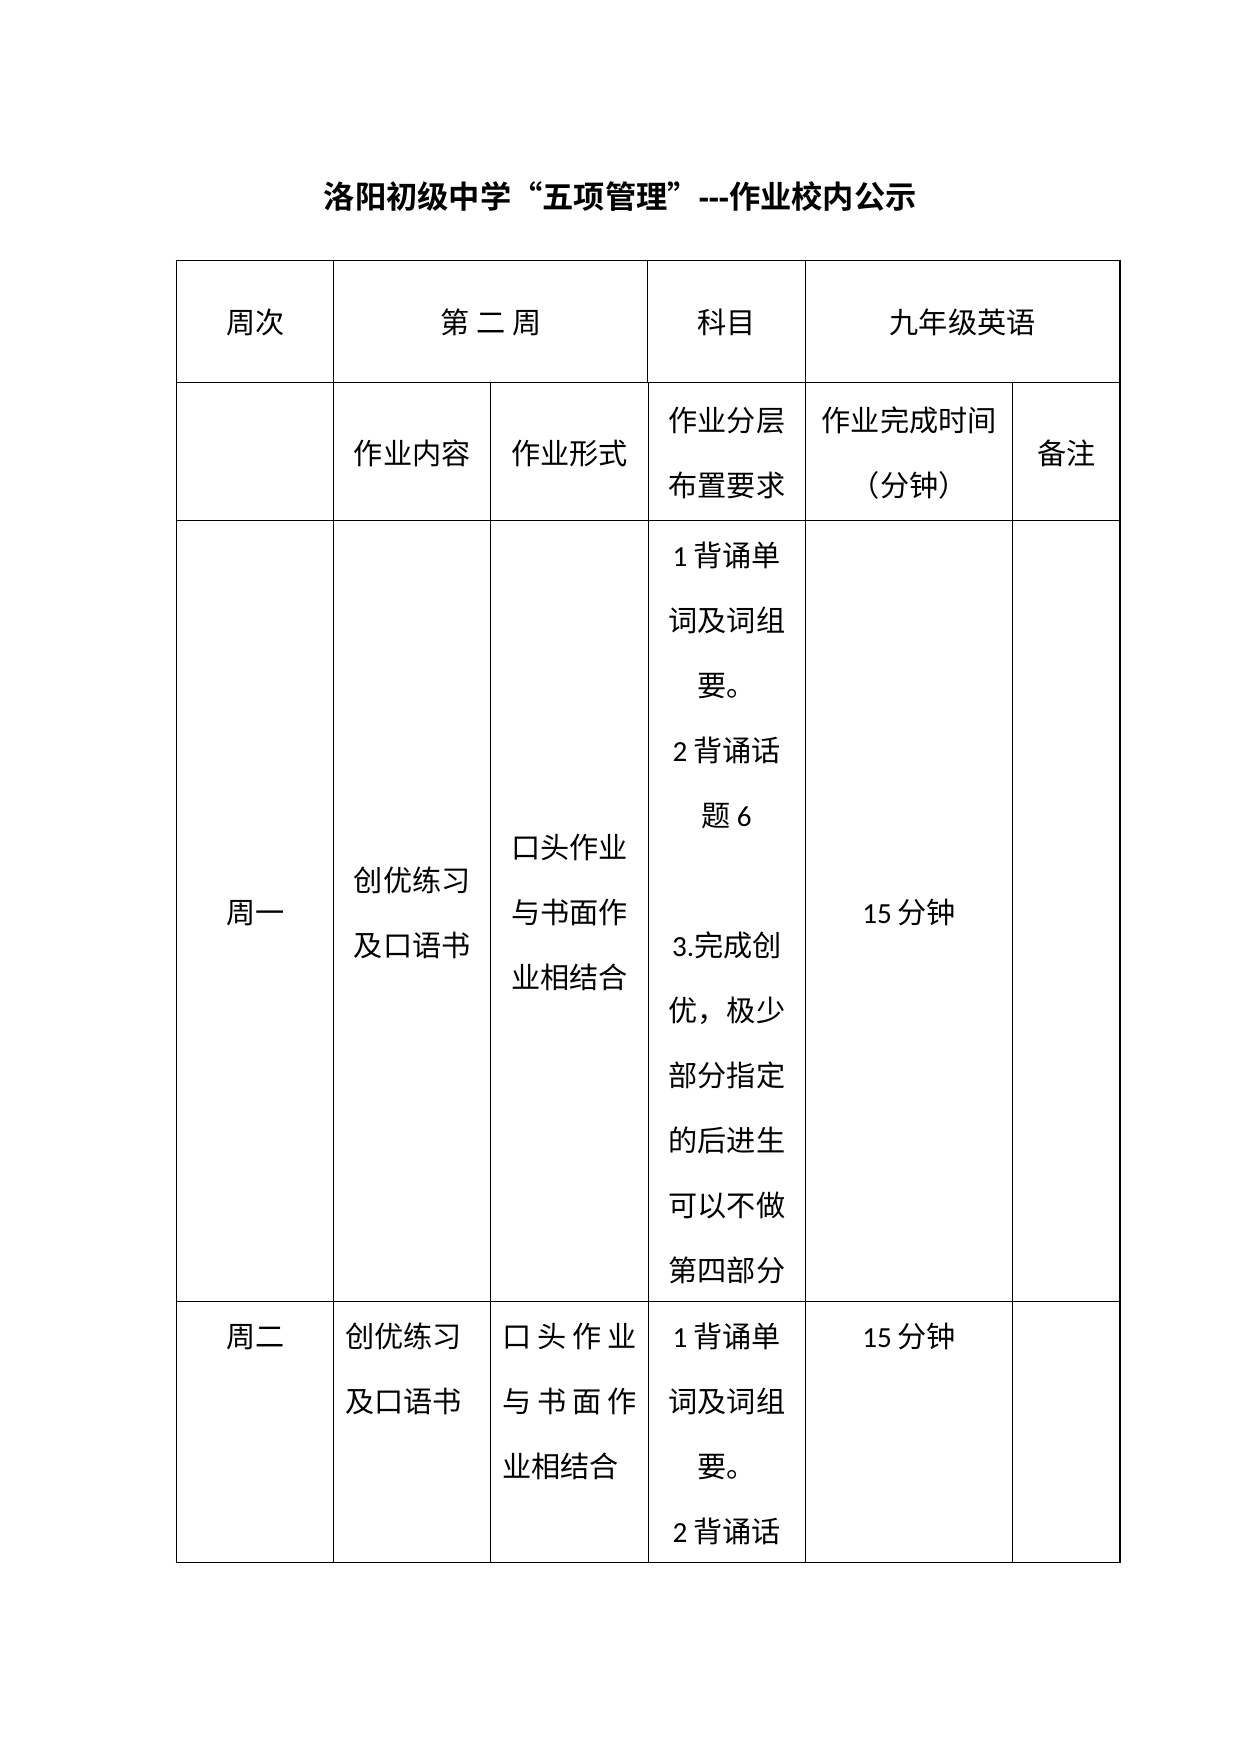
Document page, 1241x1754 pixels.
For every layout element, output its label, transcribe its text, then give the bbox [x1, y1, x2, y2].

table_cell [177, 383, 333, 520]
table_cell 口头作业与书面作业相结合 [491, 1302, 648, 1562]
table_cell 作业内容 [334, 383, 490, 520]
table_cell [1013, 521, 1119, 1301]
table_cell 备注 [1013, 383, 1119, 520]
table_cell 周一 [177, 521, 333, 1301]
table_cell 周二 [177, 1302, 333, 1562]
table_cell 创优练习及口语书 [334, 521, 490, 1301]
text 洛阳初级中学“五项管理”---作业校内公示 [187, 162, 1053, 227]
table_cell 作业分层布置要求 [649, 383, 805, 520]
table_cell 口头作业与书面作业相结合 [491, 521, 648, 1301]
table_header 周次 [177, 261, 333, 382]
table_cell 创优练习及口语书 [334, 1302, 490, 1562]
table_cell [649, 1302, 805, 1562]
table_cell 15分钟 [806, 1302, 1012, 1562]
table_cell 15分钟 [806, 521, 1012, 1301]
table_cell 作业形式 [491, 383, 648, 520]
table_header 第 二 周 [334, 261, 647, 382]
table_cell 1背诵单词及词组要。 2背诵话题6 3.完成创优，极少部分指定的后进生可以不做第四部分 [649, 521, 805, 1301]
table_cell [1013, 1302, 1119, 1562]
table_header 科目 [648, 261, 805, 382]
table_header 九年级英语 [806, 261, 1119, 382]
table_cell 作业完成时间（分钟） [806, 383, 1012, 520]
